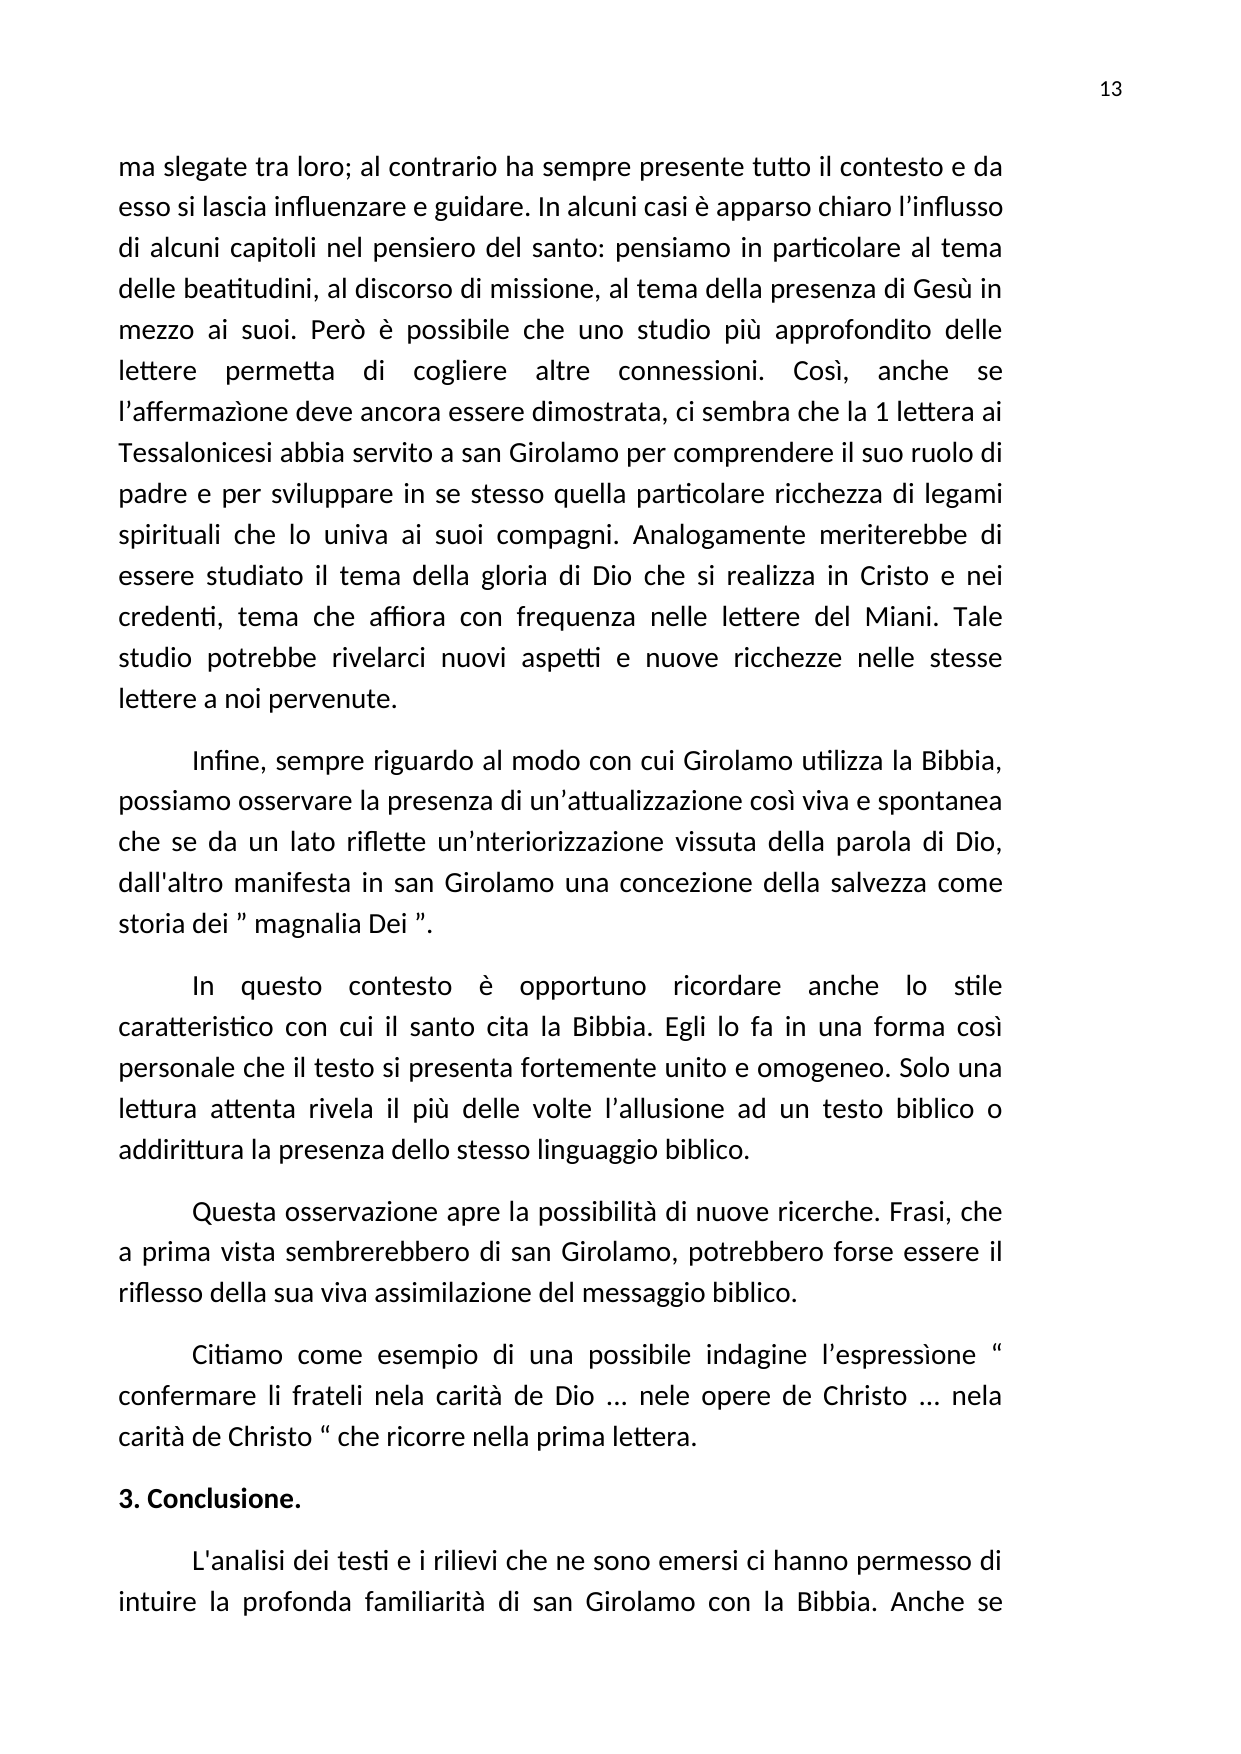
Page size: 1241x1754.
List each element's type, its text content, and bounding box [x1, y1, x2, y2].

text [118, 1542, 1004, 1618]
text 3. Conclusione. [118, 1480, 1004, 1516]
text In questo contesto è opportuno ricordare anche lo stile caratteristico con cui il santo cita la Bibbia. Egli lo fa in una forma così personale che il testo si presenta fortemente unito e omogeneo. Solo una lettura attenta rivela il più delle volte l’allusione ad un testo biblico o addirittura la presenza dello stesso linguaggio biblico. [118, 967, 1004, 1166]
text Citiamo come esempio di una possibile indagine l’espressìone “ confermare li frateli nela carità de Dio ... nele opere de Christo ... nela carità de Christo “ che ricorre nella prima lettera. [118, 1336, 1004, 1454]
text Questa osservazione apre la possibilità di nuove ricerche. Frasi, che a prima vista sembrerebbero di san Girolamo, potrebbero forse essere il riflesso della sua viva assimilazione del messaggio biblico. [118, 1193, 1004, 1310]
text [118, 148, 1004, 715]
text Inﬁne, sempre riguardo al modo con cui Girolamo utilizza la Bibbia, possiamo osservare la presenza di un’attualizzazione così viva e spontanea che se da un lato riflette un’nteriorizzazione vissuta della parola di Dio, dall'altro manifesta in san Girolamo una concezione della salvezza come storia dei ” magnalia Dei ”. [118, 742, 1004, 941]
